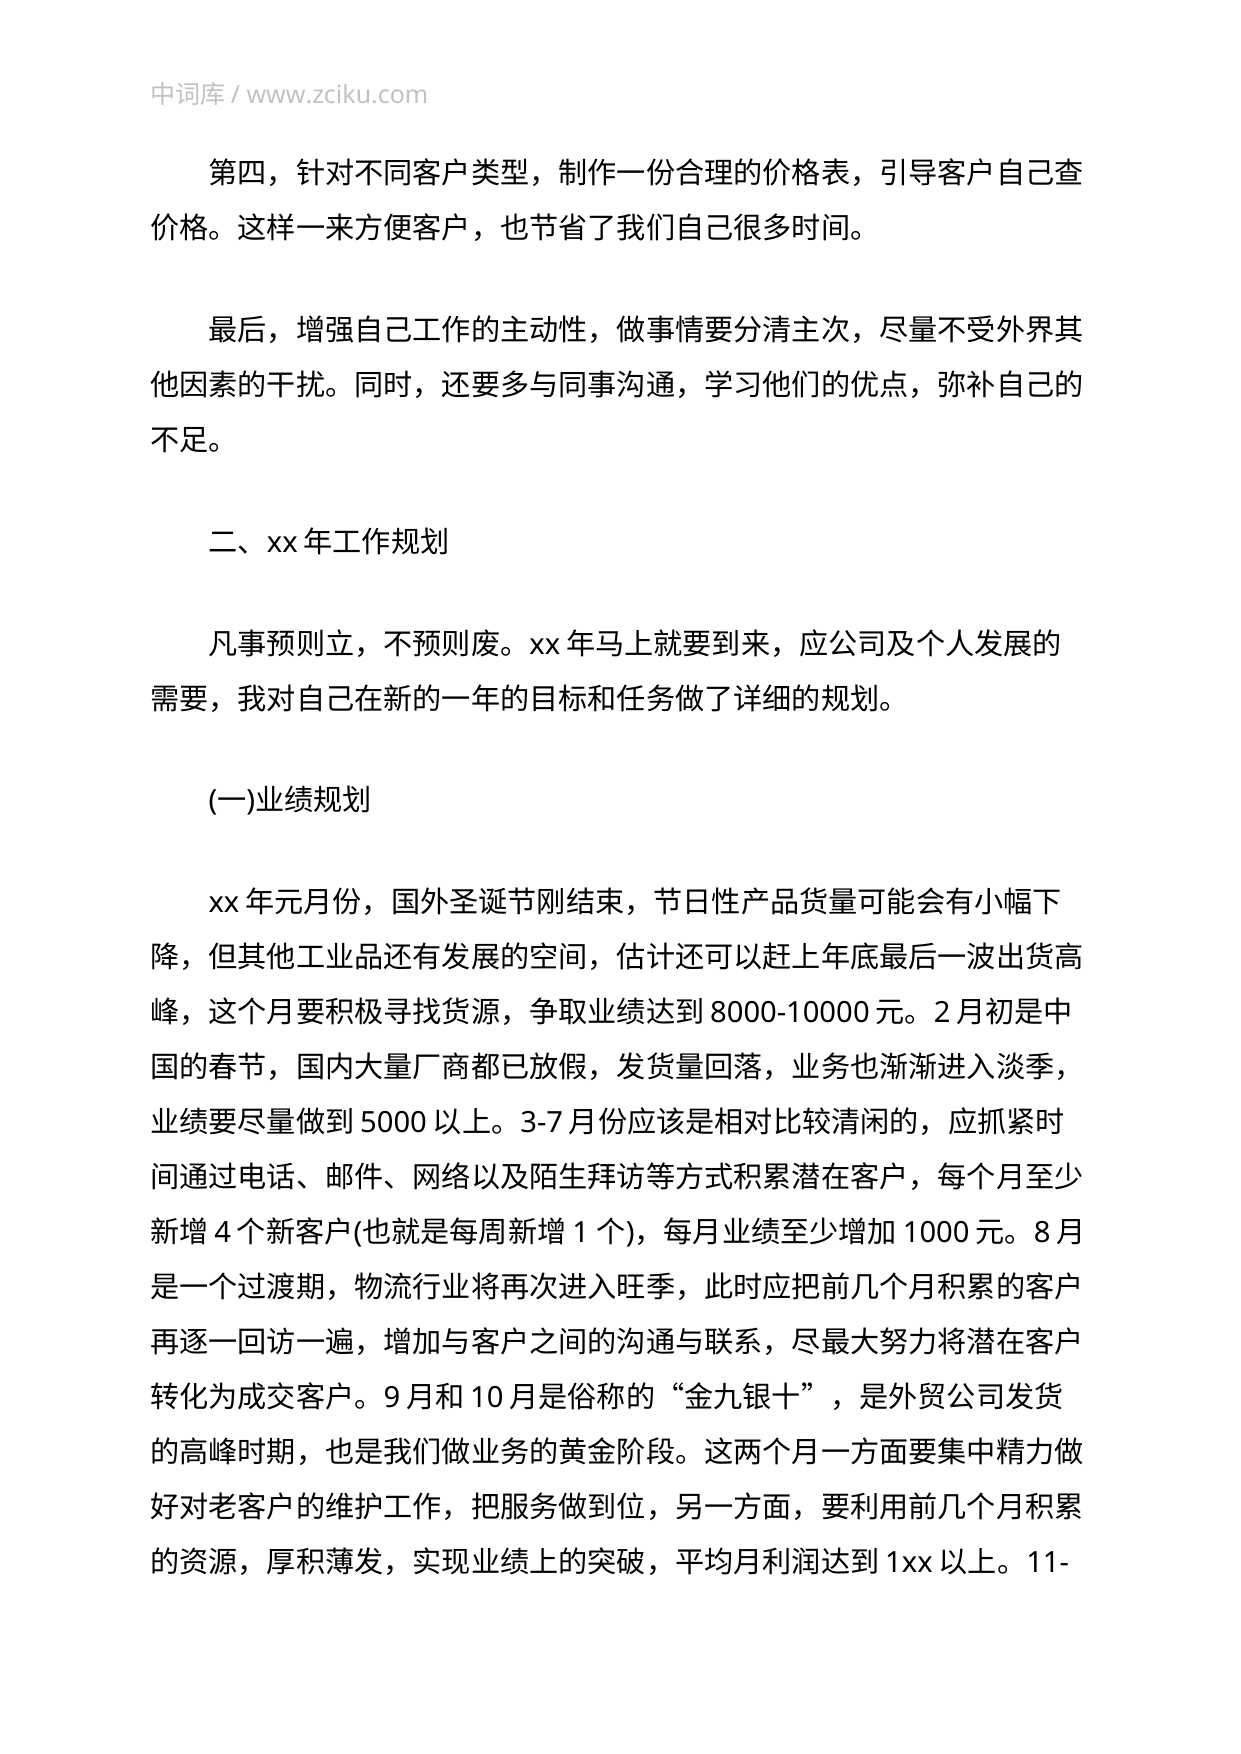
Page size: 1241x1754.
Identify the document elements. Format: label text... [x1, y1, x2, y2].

text 二、xx年工作规划 [150, 518, 1090, 561]
text 凡事预则立，不预则废。xx年马上就要到来，应公司及个人发展的需要，我对自己在新的一年的目标和任务做了详细的规划。 [150, 620, 1090, 717]
text 第四，针对不同客户类型，制作一份合理的价格表，引导客户自己查价格。这样一来方便客户，也节省了我们自己很多时间。 [150, 150, 1090, 247]
text 最后，增强自己工作的主动性，做事情要分清主次，尽量不受外界其他因素的干扰。同时，还要多与同事沟通，学习他们的优点，弥补自己的不足。 [150, 307, 1090, 459]
text (一)业绩规划 [150, 777, 1090, 819]
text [150, 879, 1090, 1581]
